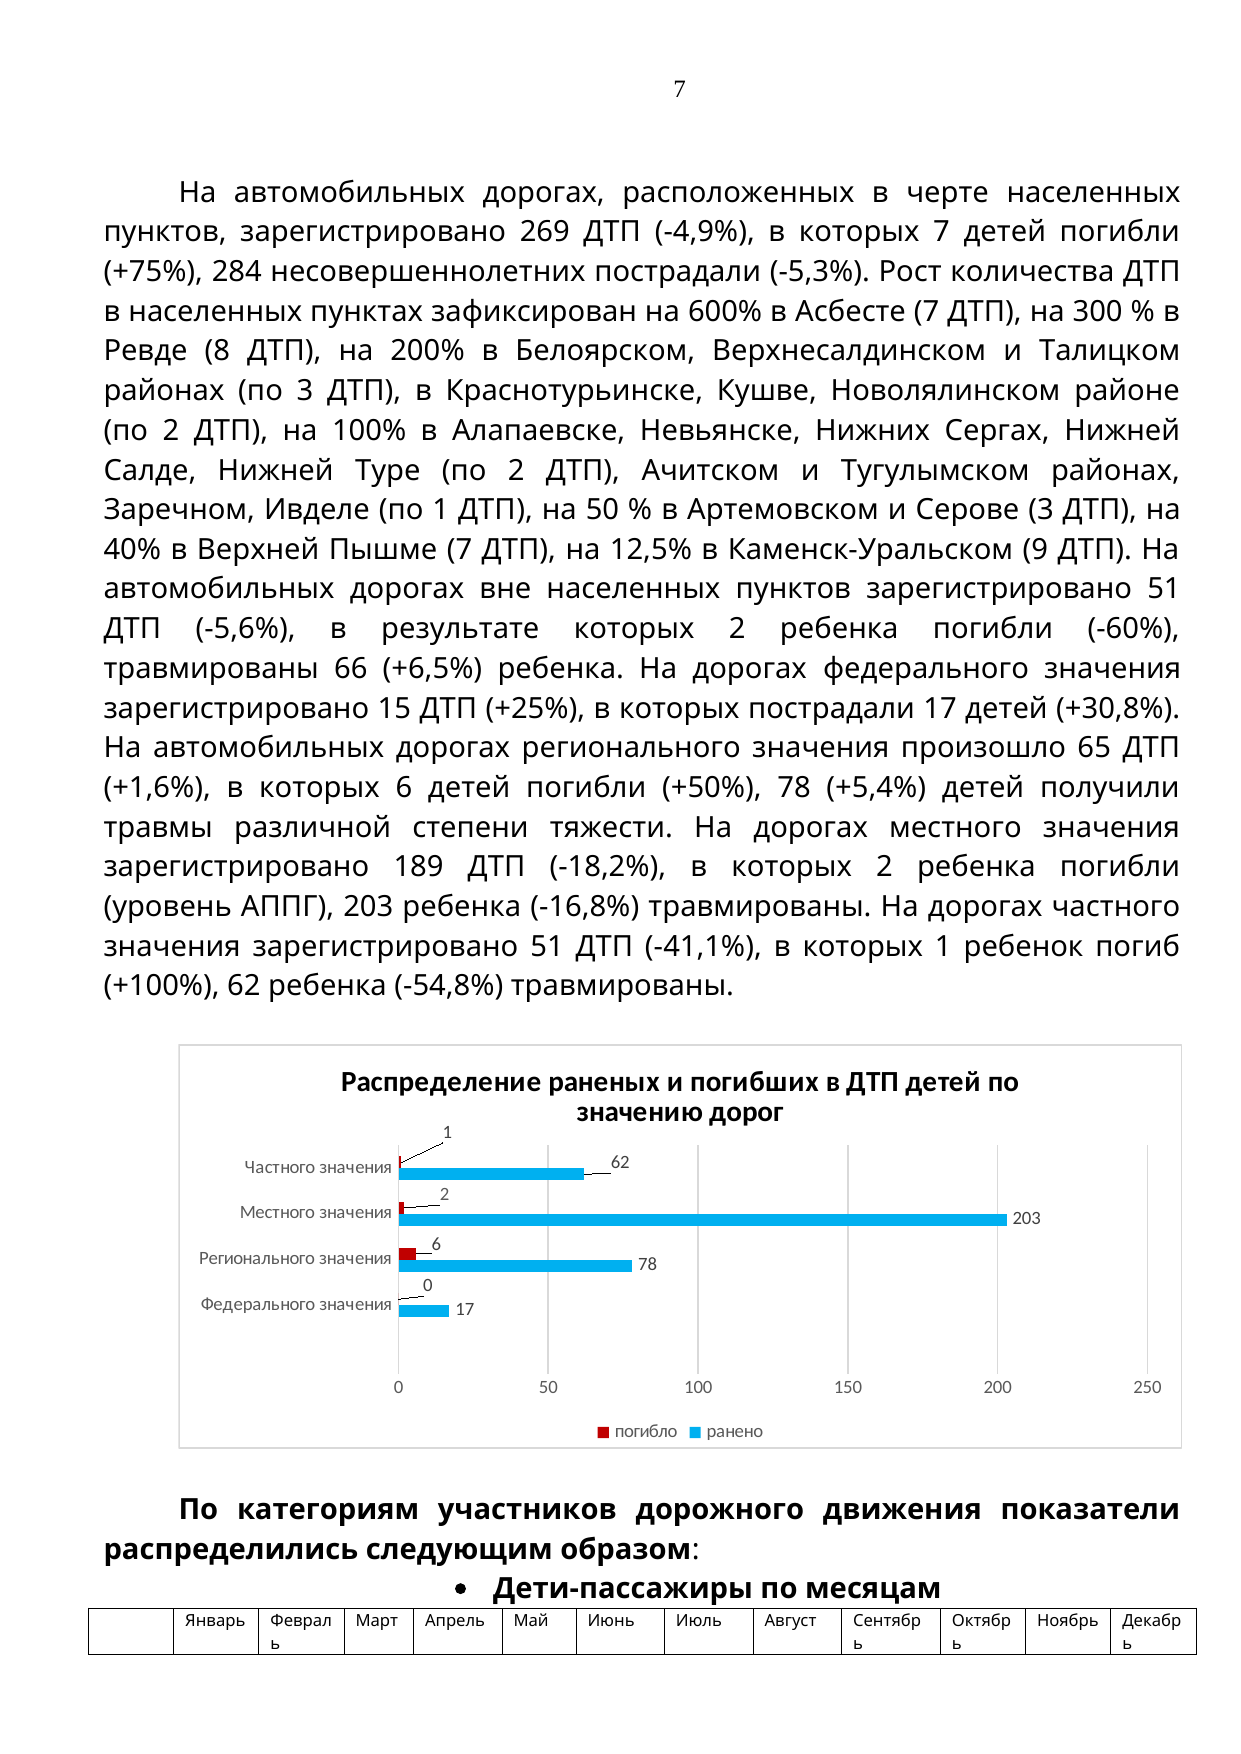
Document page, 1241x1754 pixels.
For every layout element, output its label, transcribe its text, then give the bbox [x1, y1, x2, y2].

table_header Февраль [259, 1609, 344, 1654]
table_header Январь [174, 1609, 258, 1654]
table_header Май [503, 1609, 576, 1654]
table_header Август [754, 1609, 841, 1654]
table_header Октябрь [941, 1609, 1025, 1654]
list Дети-пассажиры по месяцам [216, 1568, 1181, 1607]
table_header Ноябрь [1026, 1609, 1110, 1654]
table_header Июль [665, 1609, 753, 1654]
table_header Сентябрь [842, 1609, 940, 1654]
table_header [89, 1609, 173, 1654]
table_header Июнь [577, 1609, 664, 1654]
text На автомобильных дорогах, расположенных в черте населенных пунктов, зарегистрировано 269 ДТП (-4,9%), в которых 7 детей погибли (+75%), 284 несовершеннолетних пострадали (-5,3%). Рост количества ДТП в населенных пунктах зафиксирован на 600% в Асбесте (7 ДТП), на 300 % в Ревде (8 ДТП), на 200% в Белоярском, Верхнесалдинском и Талицком районах (по 3 ДТП), в Краснотурьинске, Кушве, Новолялинском районе (по 2 ДТП), на 100% в Алапаевске, Невьянске, Нижних Сергах, Нижней Салде, Нижней Туре (по 2 ДТП), Ачитском и Тугулымском районах, Заречном, Ивделе (по 1 ДТП), на 50 % в Артемовском и Серове (3 ДТП), на 40% в Верхней Пышме (7 ДТП), на 12,5% в Каменск-Уральском (9 ДТП). На автомобильных дорогах вне населенных пунктов зарегистрировано 51 ДТП (-5,6%), в результате которых 2 ребенка погибли (-60%), травмированы 66 (+6,5%) ребенка. На дорогах федерального значения зарегистрировано 15 ДТП (+25%), в которых пострадали 17 детей (+30,8%). На автомобильных дорогах регионального значения произошло 65 ДТП (+1,6%), в которых 6 детей погибли (+50%), 78 (+5,4%) детей получили травмы различной степени тяжести. На дорогах местного значения зарегистрировано 189 ДТП (-18,2%), в которых 2 ребенка погибли (уровень АППГ), 203 ребенка (-16,8%) травмированы. На дорогах частного значения зарегистрировано 51 ДТП (-41,1%), в которых 1 ребенок погиб (+100%), 62 ребенка (-54,8%) травмированы. [103, 171, 1181, 1004]
table_header Апрель [414, 1609, 502, 1654]
text По категориям участников дорожного движения показатели распределились следующим образом: [103, 1488, 1181, 1568]
table_header Декабрь [1111, 1609, 1196, 1654]
table_header Март [345, 1609, 413, 1654]
